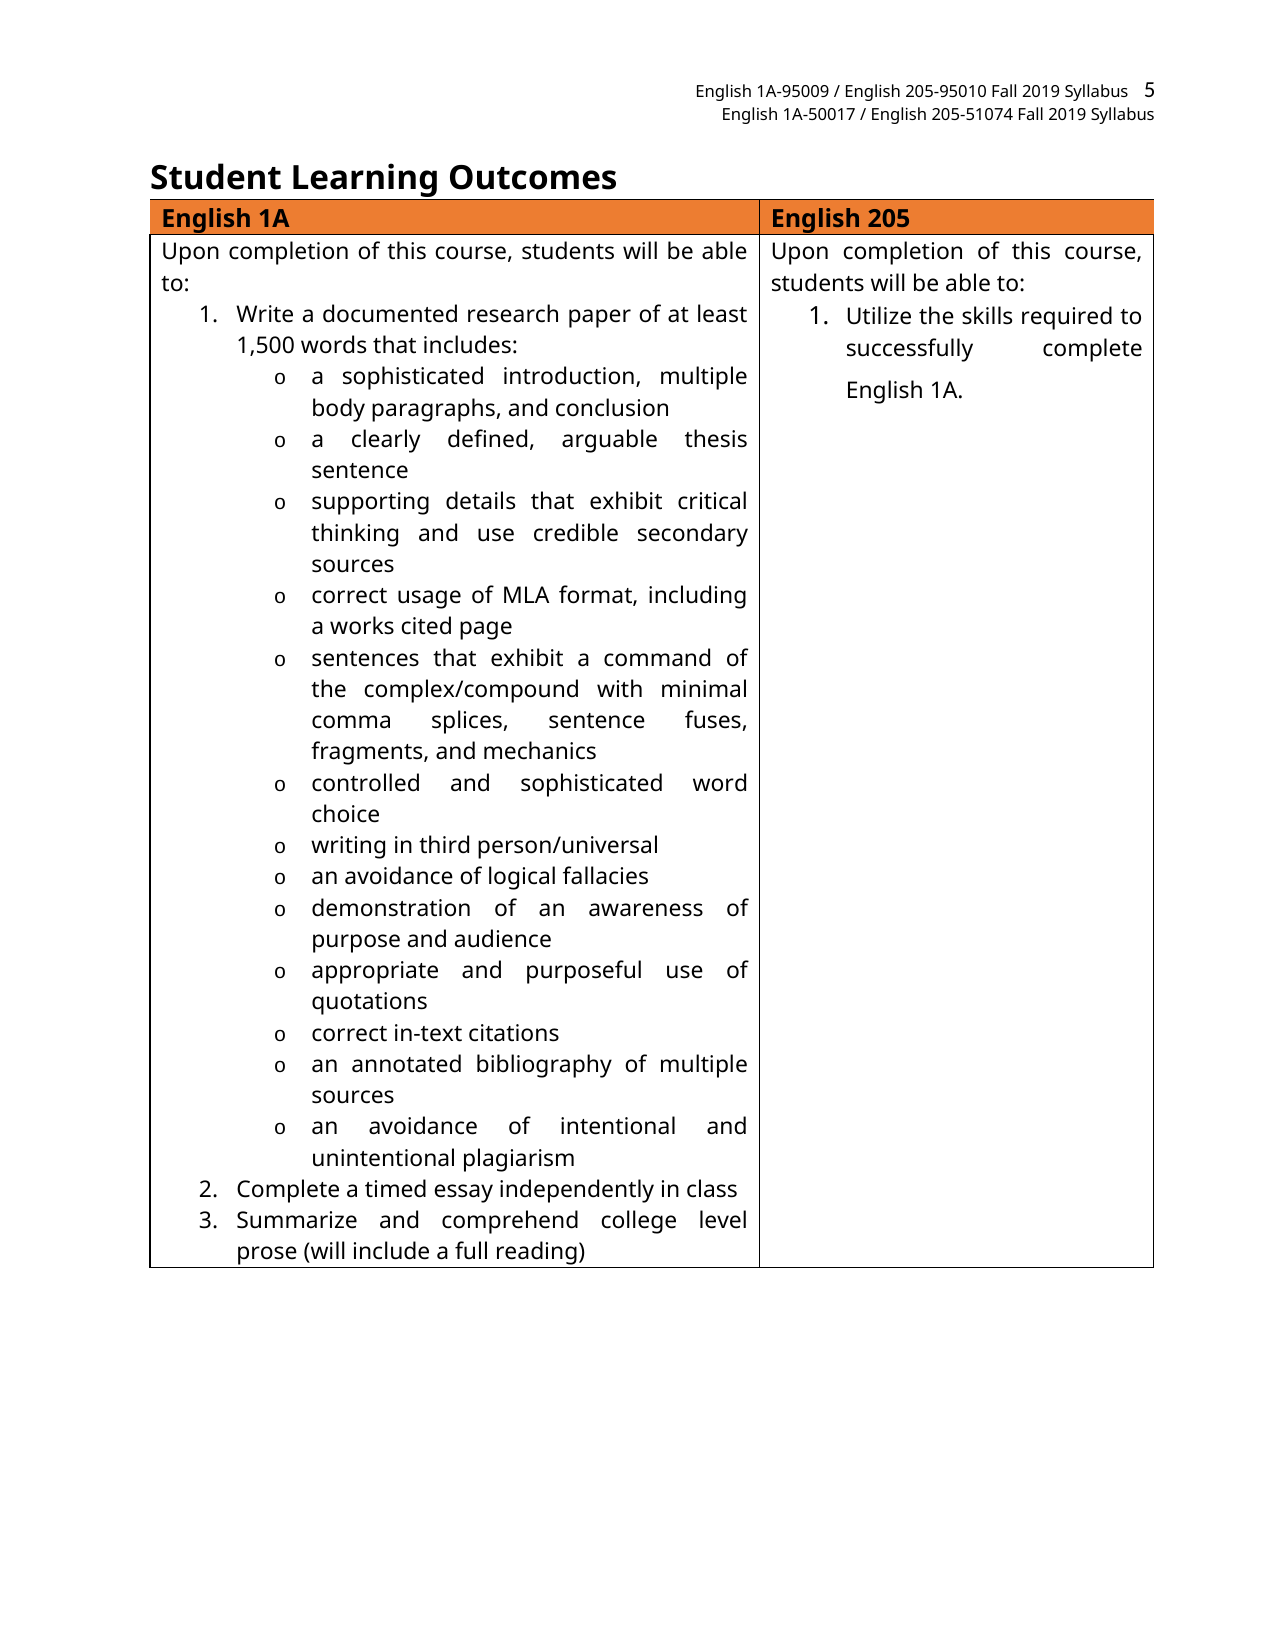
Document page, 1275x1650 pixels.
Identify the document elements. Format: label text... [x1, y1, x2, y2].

table_cell Upon completion of this course, students will be able to: Utilize the skills required to successfully complete English 1A. [760, 235, 1153, 1267]
table_cell Upon completion of this course, students will be able to: Write a documented research paper of at least 1,500 words that includes: a sophisticated introduction, multiple body paragraphs, and conclusion a clearly defined, arguable thesis sentence supporting details that exhibit critical thinking and use credible secondary sources correct usage of MLA format, including a works cited page sentences that exhibit a command of the complex/compound with minimal comma splices, sentence fuses, fragments, and mechanics controlled and sophisticated word choice writing in third person/universal an avoidance of logical fallacies demonstration of an awareness of purpose and audience appropriate and purposeful use of quotations correct in-text citations an annotated bibliography of multiple sources an avoidance of intentional and unintentional plagiarism Complete a timed essay independently in class Summarize and comprehend college level prose (will include a full reading) [151, 235, 759, 1267]
table_header English 205 [760, 200, 1154, 234]
table_header English 1A [150, 200, 759, 234]
text Student Learning Outcomes [150, 154, 1155, 199]
